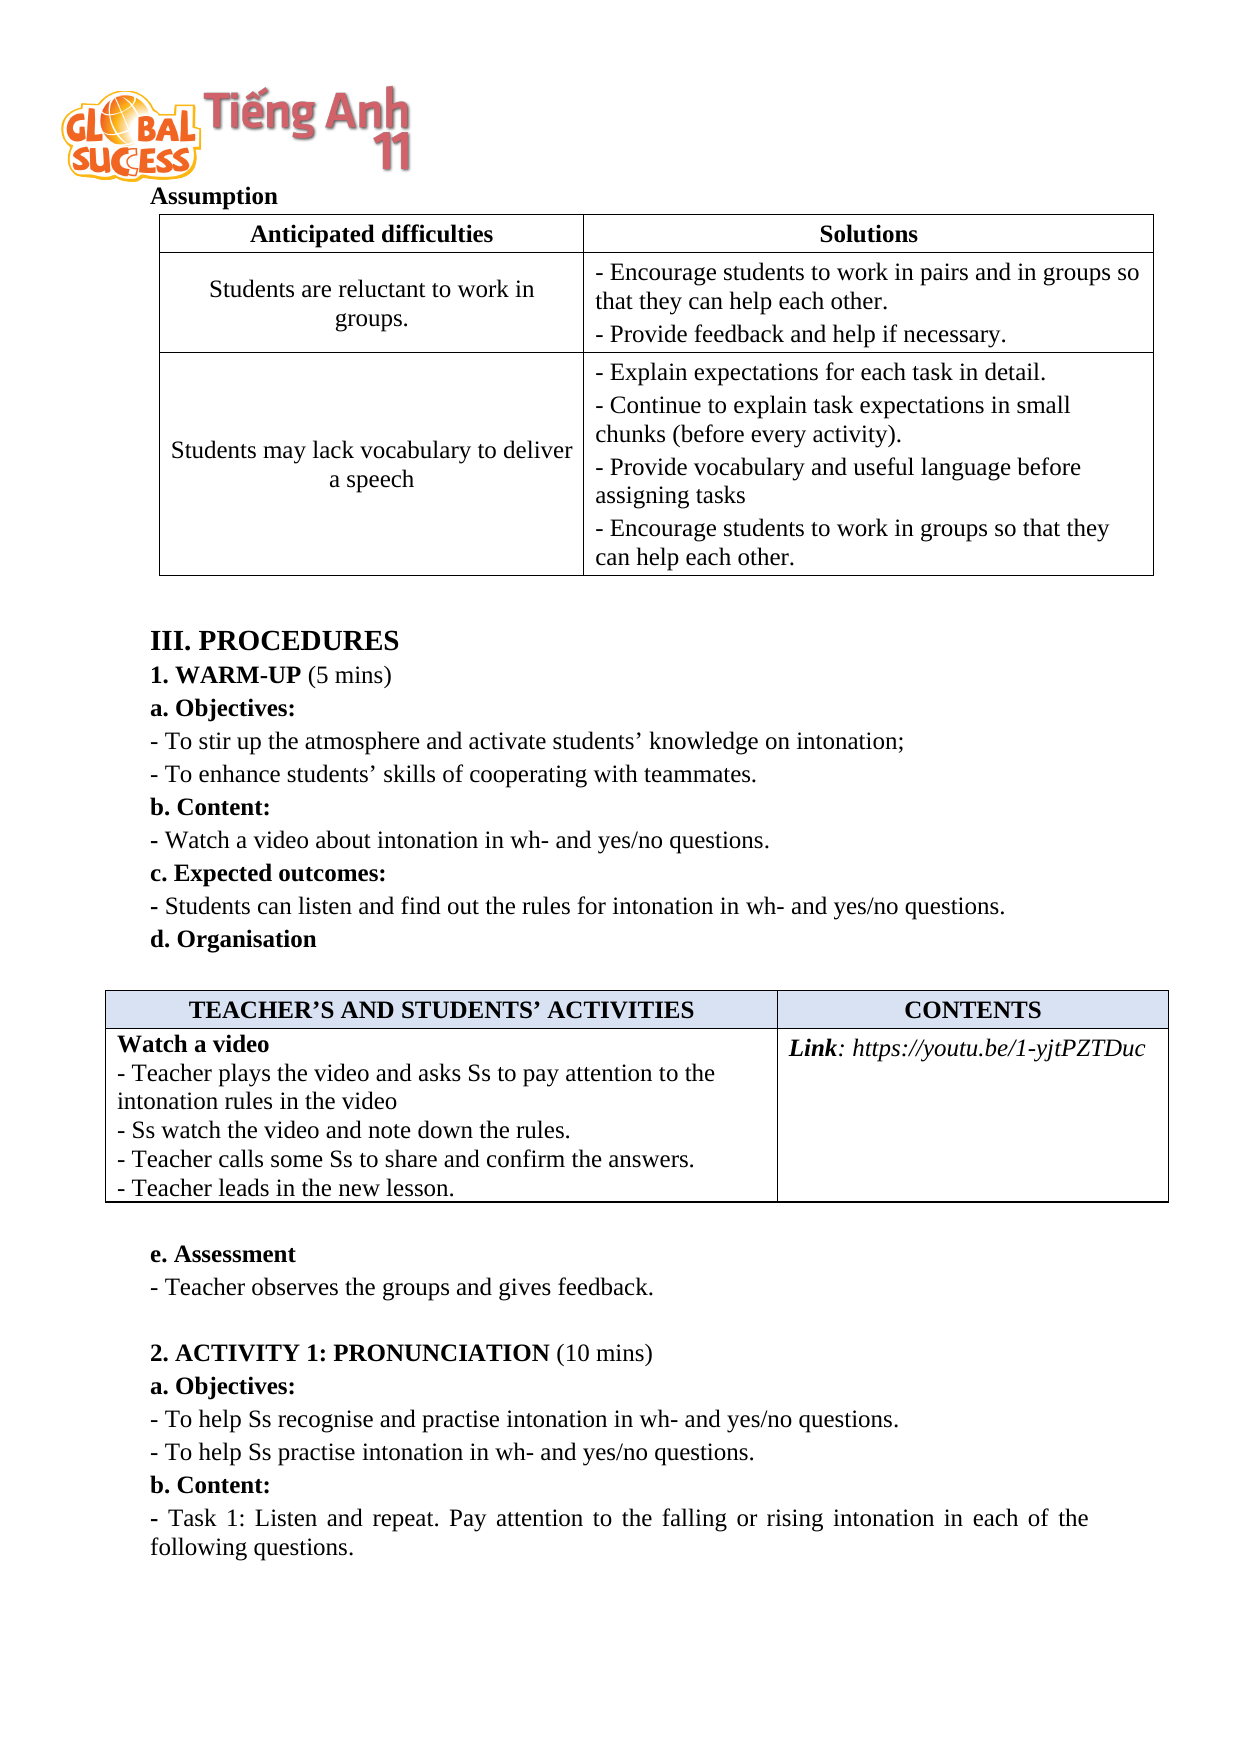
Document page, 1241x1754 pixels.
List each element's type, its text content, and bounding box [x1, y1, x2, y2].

table_header Solutions [584, 215, 1153, 252]
table_cell Link: https://youtu.be/1-yjtPZTDuc [778, 1029, 1168, 1201]
text c. Expected outcomes: [150, 858, 1090, 887]
text - To help Ss practise intonation in wh- and yes/no questions. [150, 1437, 1090, 1466]
table_header TEACHER’S AND STUDENTS’ ACTIVITIES [106, 991, 777, 1028]
text III. PROCEDURES [150, 623, 1090, 656]
text 1. WARM-UP (5 mins) [150, 661, 1090, 689]
text b. Content: [150, 1470, 1090, 1499]
text d. Organisation [150, 924, 1090, 953]
table_cell Students are reluctant to work in groups. [160, 253, 583, 352]
table_cell - Explain expectations for each task in detail. - Continue to explain task expectations in small chunks (before every activity). - Provide vocabulary and useful language before assigning tasks - Encourage students to work in groups so that they can help each other. [584, 353, 1153, 575]
picture [61, 75, 414, 182]
table_header CONTENTS [778, 991, 1168, 1028]
text e. Assessment [150, 1239, 1090, 1268]
text - Watch a video about intonation in wh- and yes/no questions. [150, 825, 1090, 854]
text 2. ACTIVITY 1: PRONUNCIATION (10 mins) [150, 1338, 1090, 1367]
table_cell - Encourage students to work in pairs and in groups so that they can help each other. - Provide feedback and help if necessary. [584, 253, 1153, 352]
text - Students can listen and find out the rules for intonation in wh- and yes/no questions. [150, 891, 1090, 920]
text - To enhance students’ skills of cooperating with teammates. [150, 759, 1090, 788]
text - Task 1: Listen and repeat. Pay attention to the falling or rising intonation in each of the following questions. [150, 1503, 1090, 1560]
text a. Objectives: [150, 693, 1090, 722]
text - To stir up the atmosphere and activate students’ knowledge on intonation; [150, 726, 1090, 755]
text Assumption [150, 181, 1090, 210]
table_cell Students may lack vocabulary to deliver a speech [160, 353, 583, 575]
table_cell Watch a video - Teacher plays the video and asks Ss to pay attention to the intonation rules in the video - Ss watch the video and note down the rules. - Teacher calls some Ss to share and confirm the answers. - Teacher leads in the new lesson. [106, 1029, 777, 1201]
text b. Content: [150, 792, 1090, 821]
text - To help Ss recognise and practise intonation in wh- and yes/no questions. [150, 1404, 1090, 1433]
text - Teacher observes the groups and gives feedback. [150, 1272, 1090, 1301]
text a. Objectives: [150, 1371, 1090, 1400]
table_header Anticipated difficulties [160, 215, 583, 252]
